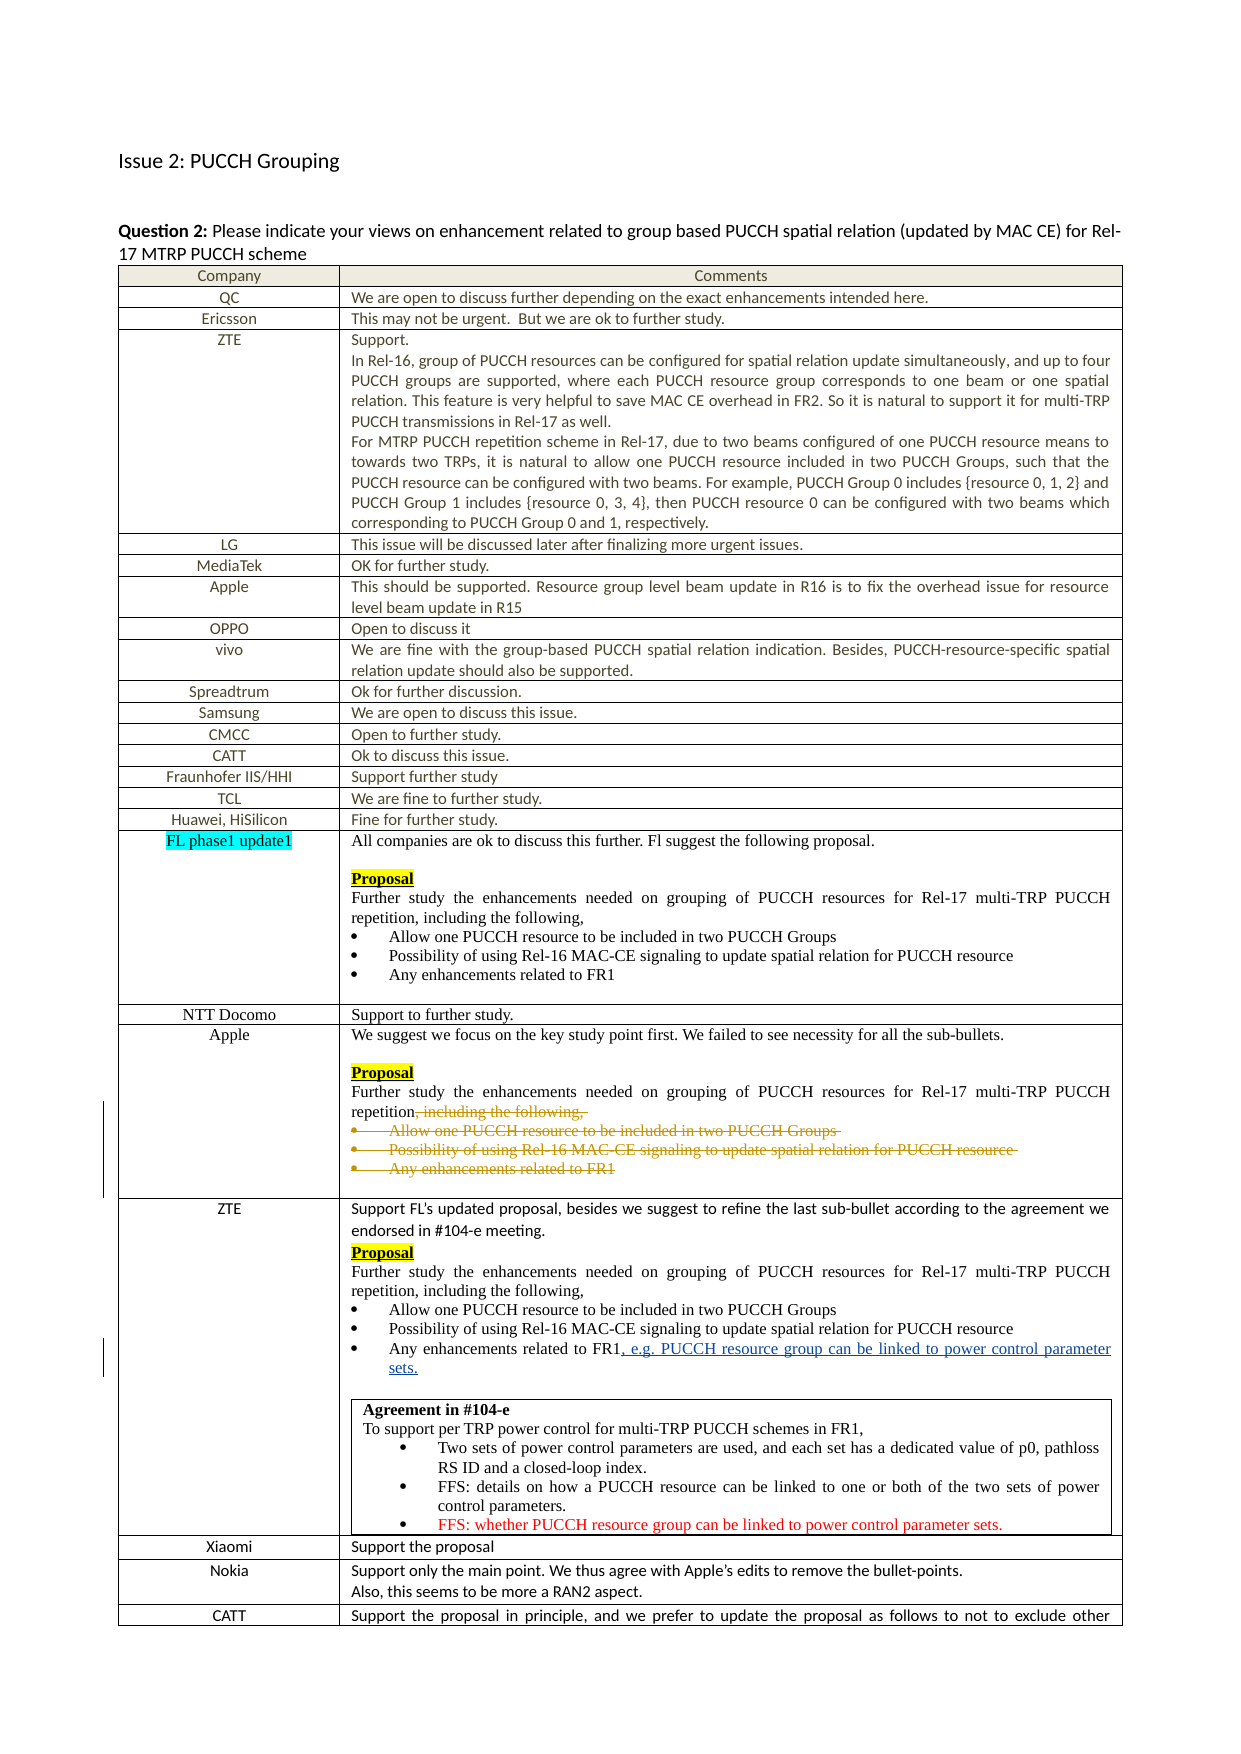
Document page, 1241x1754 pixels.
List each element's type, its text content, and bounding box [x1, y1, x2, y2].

table_cell CATT [119, 745, 339, 766]
table_cell Ok to discuss this issue. [340, 745, 1122, 766]
table_cell Xiaomi [119, 1536, 339, 1559]
table_cell Nokia [119, 1560, 339, 1604]
table_cell We are open to discuss further depending on the exact enhancements intended here. [340, 287, 1122, 307]
table_cell Support FL’s updated proposal, besides we suggest to refine the last sub-bullet according to the agreement we endorsed in #104-e meeting. Proposal Further study the enhancements needed on grouping of PUCCH resources for Rel-17 multi-TRP PUCCH repetition, including the following, Allow one PUCCH resource to be included in two PUCCH Groups Possibility of using Rel-16 MAC-CE signaling to update spatial relation for PUCCH resource Any enhancements related to FR1 [340, 1199, 1122, 1535]
table_cell ZTE [119, 330, 339, 533]
table_cell Support. In Rel-16, group of PUCCH resources can be configured for spatial relation update simultaneously, and up to four PUCCH groups are supported, where each PUCCH resource group corresponds to one beam or one spatial relation. This feature is very helpful to save MAC CE overhead in FR2. So it is natural to support it for multi-TRP PUCCH transmissions in Rel-17 as well. For MTRP PUCCH repetition scheme in Rel-17, due to two beams configured of one PUCCH resource means to towards two TRPs, it is natural to allow one PUCCH resource included in two PUCCH Groups, such that the PUCCH resource can be configured with two beams. For example, PUCCH Group 0 includes {resource 0, 1, 2} and PUCCH Group 1 includes {resource 0, 3, 4}, then PUCCH resource 0 can be configured with two beams which corresponding to PUCCH Group 0 and 1, respectively. [340, 330, 1122, 533]
table_cell Samsung [119, 703, 339, 723]
text Question 2: Please indicate your views on enhancement related to group based PUCCH spatial relation (updated by MAC CE) for Rel-17 MTRP PUCCH scheme [118, 219, 1122, 264]
table_cell MediaTek [119, 555, 339, 576]
table_cell All companies are ok to discuss this further. Fl suggest the following proposal. Proposal Further study the enhancements needed on grouping of PUCCH resources for Rel-17 multi-TRP PUCCH repetition, including the following, Allow one PUCCH resource to be included in two PUCCH Groups Possibility of using Rel-16 MAC-CE signaling to update spatial relation for PUCCH resource Any enhancements related to FR1 [340, 831, 1122, 1003]
table_cell We are fine with the group-based PUCCH spatial relation indication. Besides, PUCCH-resource-specific spatial relation update should also be supported. [340, 640, 1122, 680]
table_cell Apple [119, 1025, 339, 1198]
table_cell Ericsson [119, 308, 339, 329]
table_cell CATT [119, 1605, 339, 1625]
table_cell We are open to discuss this issue. [340, 703, 1122, 723]
table_cell FL phase1 update1 [119, 831, 339, 1003]
table_cell This issue will be discussed later after finalizing more urgent issues. [340, 534, 1122, 554]
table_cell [340, 1605, 1122, 1625]
table_cell This should be supported. Resource group level beam update in R16 is to fix the overhead issue for resource level beam update in R15 [340, 577, 1122, 617]
table_cell Open to further study. [340, 724, 1122, 744]
table_cell Fraunhofer IIS/HHI [119, 767, 339, 787]
table_cell Ok for further discussion. [340, 681, 1122, 702]
table_cell Support to further study. [340, 1005, 1122, 1024]
subtitle Issue 2: PUCCH Grouping [118, 148, 1122, 174]
table_header Comments [340, 266, 1122, 286]
table_cell OPPO [119, 618, 339, 638]
table_cell QC [119, 287, 339, 307]
table_cell Open to discuss it [340, 618, 1122, 638]
table_cell CMCC [119, 724, 339, 744]
table_cell Fine for further study. [340, 809, 1122, 830]
table_cell Support only the main point. We thus agree with Apple’s edits to remove the bullet-points. Also, this seems to be more a RAN2 aspect. [340, 1560, 1122, 1604]
table_cell NTT Docomo [119, 1005, 339, 1024]
table_header Company [119, 266, 339, 286]
table_cell Apple [119, 577, 339, 617]
table_cell OK for further study. [340, 555, 1122, 576]
table_cell Support the proposal [340, 1536, 1122, 1559]
table_cell We are fine to further study. [340, 788, 1122, 808]
table_cell LG [119, 534, 339, 554]
table_cell Spreadtrum [119, 681, 339, 702]
table_cell TCL [119, 788, 339, 808]
table_cell This may not be urgent. But we are ok to further study. [340, 308, 1122, 329]
table_cell vivo [119, 640, 339, 680]
table_cell ZTE [119, 1199, 339, 1535]
table_cell Support further study [340, 767, 1122, 787]
table_cell Huawei, HiSilicon [119, 809, 339, 830]
table_cell We suggest we focus on the key study point first. We failed to see necessity for all the sub-bullets. Proposal Further study the enhancements needed on grouping of PUCCH resources for Rel-17 multi-TRP PUCCH repetition [340, 1025, 1122, 1198]
